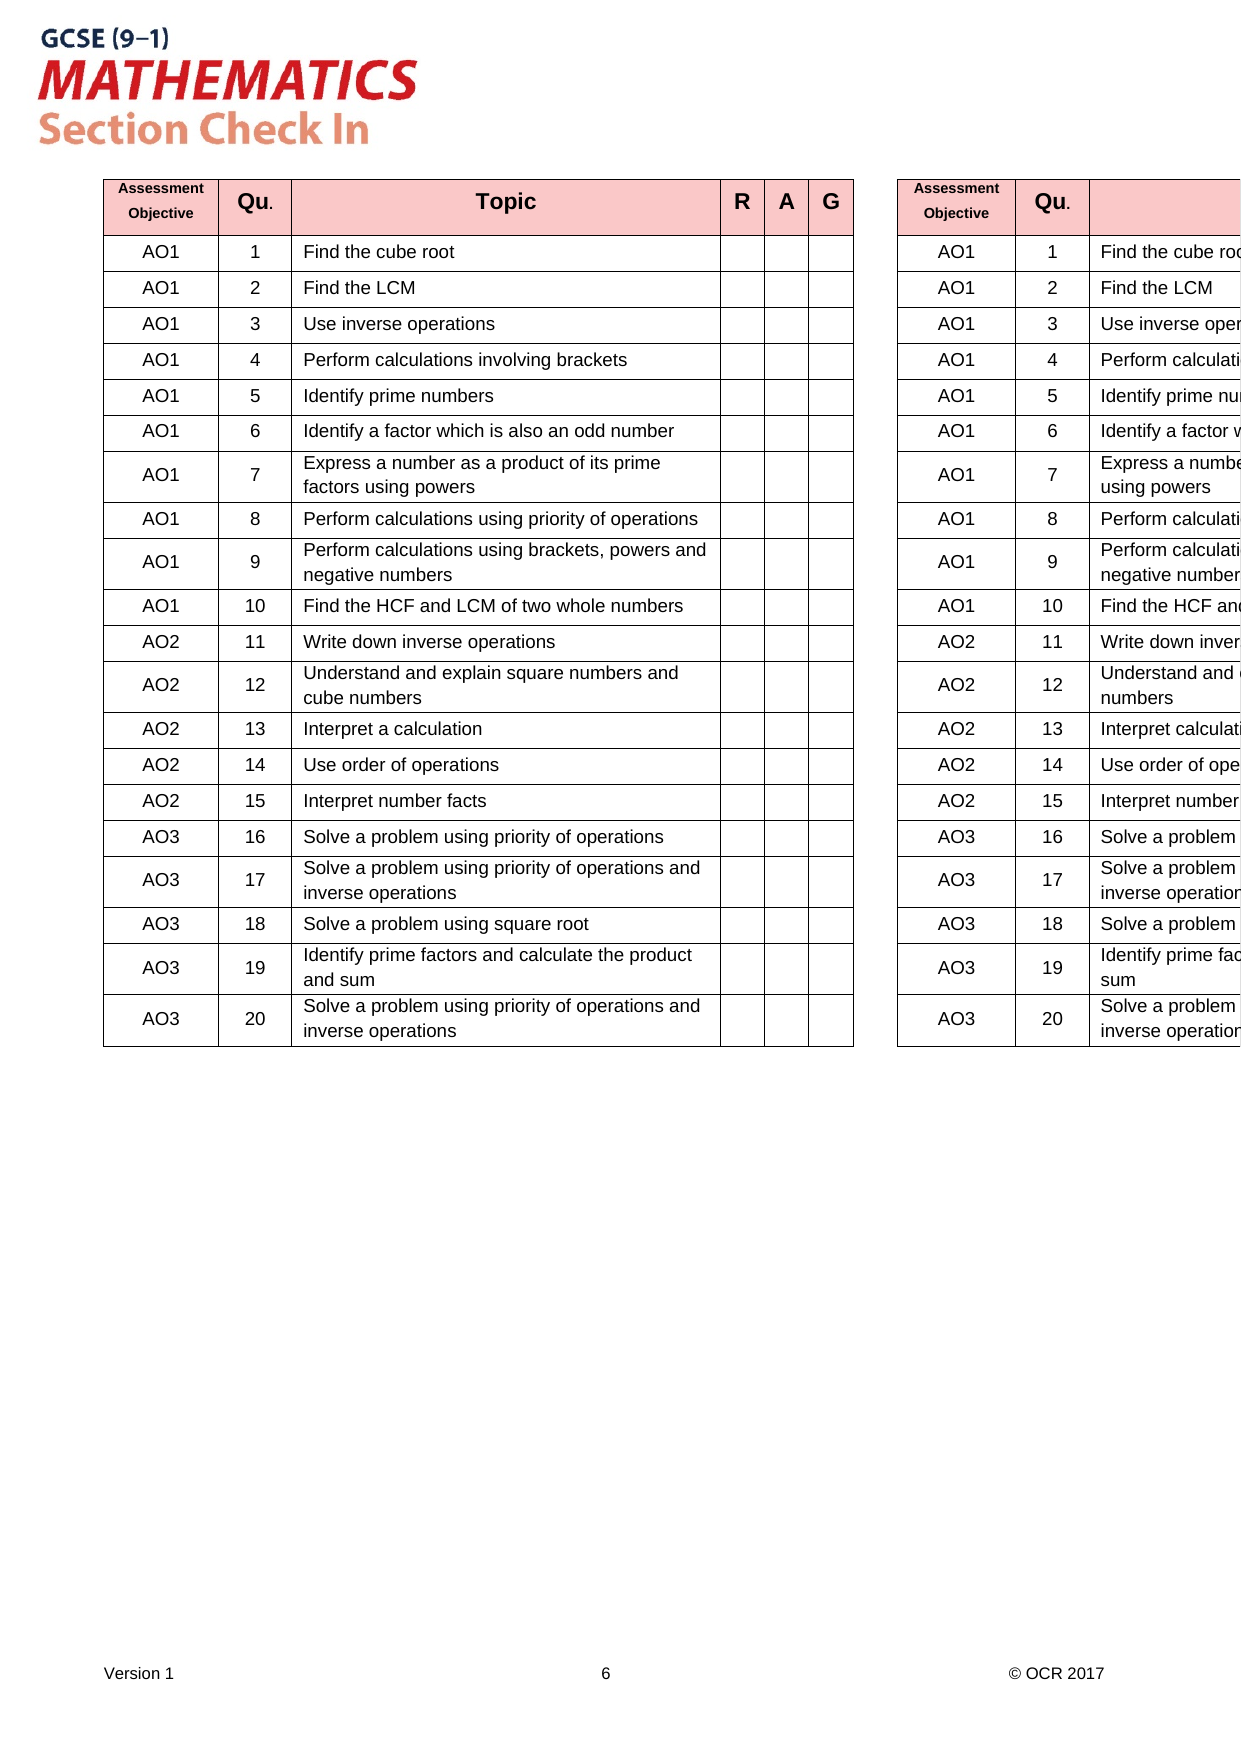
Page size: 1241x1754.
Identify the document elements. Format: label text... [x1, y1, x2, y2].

table_cell [854, 943, 897, 994]
table_cell Express a number as a product of its prime factors using powers [292, 452, 720, 502]
table_cell 12 [1016, 662, 1089, 712]
table_cell 2 [219, 272, 291, 307]
table_cell [765, 416, 808, 451]
table_cell [721, 272, 764, 307]
table_cell 19 [1016, 944, 1089, 994]
table_cell [765, 785, 808, 820]
table_cell 15 [219, 785, 291, 820]
table_cell [765, 857, 808, 907]
table_cell AO1 [898, 503, 1015, 538]
table_cell AO1 [104, 344, 218, 379]
table_cell AO1 [104, 308, 218, 343]
table_cell [765, 503, 808, 538]
table_cell 3 [219, 308, 291, 343]
table_cell [721, 626, 764, 661]
table_cell 14 [1016, 749, 1089, 784]
table_cell 13 [1016, 713, 1089, 748]
table_cell [809, 662, 853, 712]
table_cell AO2 [104, 662, 218, 712]
table_cell Identify prime numbers [1090, 380, 1240, 414]
table_cell [765, 749, 808, 784]
table_cell [765, 626, 808, 661]
table_cell Solve a problem using square root [1090, 908, 1240, 943]
table_cell Perform calculations using priority of operations [1090, 503, 1240, 538]
table_cell 11 [219, 626, 291, 661]
table_cell [721, 713, 764, 748]
table_cell [809, 539, 853, 589]
table_cell [854, 379, 897, 414]
table_cell Find the LCM [292, 272, 720, 307]
table_cell [765, 344, 808, 379]
table_cell [721, 785, 764, 820]
table_cell [765, 539, 808, 589]
table_cell AO2 [898, 785, 1015, 820]
table_cell AO2 [898, 662, 1015, 712]
table_cell AO3 [898, 995, 1015, 1046]
table_cell [809, 416, 853, 451]
table_cell 6 [219, 416, 291, 451]
table_cell [765, 944, 808, 994]
table_cell 7 [219, 452, 291, 502]
table_cell 20 [1016, 995, 1089, 1046]
table_cell AO1 [898, 416, 1015, 451]
table_cell AO1 [898, 236, 1015, 271]
table_cell Interpret a calculation [292, 713, 720, 748]
table_cell [809, 821, 853, 856]
table_cell AO3 [104, 995, 218, 1046]
table_cell 9 [219, 539, 291, 589]
table_cell [765, 590, 808, 625]
table_cell 9 [1016, 539, 1089, 589]
table_cell Identify a factor which is also an odd number [1090, 416, 1240, 451]
table_cell [809, 236, 853, 271]
table_cell Solve a problem using priority of operations and inverse operations [292, 857, 720, 907]
table_cell [809, 452, 853, 502]
table_cell [809, 626, 853, 661]
table_cell 11 [1016, 626, 1089, 661]
table_cell Perform calculations involving brackets [1090, 344, 1240, 379]
table_cell AO1 [898, 590, 1015, 625]
table_cell 8 [219, 503, 291, 538]
table_cell AO1 [104, 590, 218, 625]
table_cell Solve a problem using priority of operations and inverse operations [292, 995, 720, 1046]
table_cell [854, 994, 897, 1046]
table_cell 18 [1016, 908, 1089, 943]
table_cell [721, 380, 764, 414]
table_cell [721, 416, 764, 451]
table_cell [854, 415, 897, 451]
table_cell Find the LCM [1090, 272, 1240, 307]
table_cell Use inverse operations [1090, 308, 1240, 343]
table_cell [721, 236, 764, 271]
table_cell AO1 [898, 539, 1015, 589]
table_cell [765, 308, 808, 343]
table_cell Solve a problem using priority of operations [292, 821, 720, 856]
table_cell 7 [1016, 452, 1089, 502]
table_header [854, 179, 897, 235]
table_cell Write down inverse operations [1090, 626, 1240, 661]
table_cell [854, 589, 897, 625]
table_cell AO2 [898, 749, 1015, 784]
table_cell [721, 308, 764, 343]
table_header A [765, 180, 808, 235]
table_cell 8 [1016, 503, 1089, 538]
table_cell [765, 908, 808, 943]
table_cell [765, 662, 808, 712]
table_cell AO1 [104, 236, 218, 271]
table_cell [809, 380, 853, 414]
table_cell Find the HCF and LCM of two whole numbers [292, 590, 720, 625]
table_cell [809, 308, 853, 343]
table_cell [809, 908, 853, 943]
table_cell Understand and explain square numbers and cube numbers [292, 662, 720, 712]
table_cell [721, 662, 764, 712]
table_header Qu. [219, 180, 291, 235]
table_cell AO3 [898, 908, 1015, 943]
table_cell [721, 503, 764, 538]
table_cell AO3 [104, 944, 218, 994]
table_cell Identify prime numbers [292, 380, 720, 414]
table_cell 15 [1016, 785, 1089, 820]
table_cell 10 [219, 590, 291, 625]
table_cell [721, 821, 764, 856]
table_cell [809, 590, 853, 625]
table_cell AO2 [104, 713, 218, 748]
table_cell [765, 821, 808, 856]
table_cell AO2 [104, 626, 218, 661]
table_cell 14 [219, 749, 291, 784]
table_cell [765, 272, 808, 307]
table_cell 19 [219, 944, 291, 994]
table_cell [721, 995, 764, 1046]
table_cell [721, 857, 764, 907]
table_cell [854, 343, 897, 379]
table_cell [854, 712, 897, 748]
table_cell [854, 502, 897, 538]
table_cell Solve a problem using priority of operations and inverse operations [1090, 857, 1240, 907]
table_cell 16 [1016, 821, 1089, 856]
table_cell 6 [1016, 416, 1089, 451]
table_cell Solve a problem using priority of operations and inverse operations [1090, 995, 1240, 1046]
table_cell Perform calculations involving brackets [292, 344, 720, 379]
table_cell AO1 [898, 380, 1015, 414]
table_cell AO1 [104, 503, 218, 538]
table_cell [854, 538, 897, 589]
table_cell Express a number as a product of its prime factors using powers [1090, 452, 1240, 502]
table_cell 5 [1016, 380, 1089, 414]
table_cell AO2 [898, 713, 1015, 748]
table_cell 5 [219, 380, 291, 414]
table_header Assessment Objective [104, 180, 218, 235]
table_cell AO1 [104, 272, 218, 307]
table_cell AO1 [104, 380, 218, 414]
table_cell 20 [219, 995, 291, 1046]
table_cell AO3 [104, 908, 218, 943]
table_cell [765, 713, 808, 748]
picture [0, 1, 1236, 177]
table_cell 2 [1016, 272, 1089, 307]
table_cell Perform calculations using brackets, powers and negative numbers [1090, 539, 1240, 589]
table_cell 1 [219, 236, 291, 271]
table_cell Understand and explain square numbers and cube numbers [1090, 662, 1240, 712]
table_cell Interpret calculation [1090, 713, 1240, 748]
table_cell Find the cube root [292, 236, 720, 271]
table_cell 4 [219, 344, 291, 379]
table_cell [721, 749, 764, 784]
table_cell AO1 [898, 452, 1015, 502]
table_cell 4 [1016, 344, 1089, 379]
table_header R [721, 180, 764, 235]
table_cell AO1 [898, 308, 1015, 343]
table_cell 1 [1016, 236, 1089, 271]
table_cell Solve a problem using square root [292, 908, 720, 943]
table_cell Interpret number facts [292, 785, 720, 820]
table_header Qu. [1016, 180, 1089, 235]
table_header G [809, 180, 853, 235]
table_cell Interpret number facts [1090, 785, 1240, 820]
table_cell 3 [1016, 308, 1089, 343]
table_cell [765, 380, 808, 414]
table_cell Identify prime factors and calculate the product and sum [1090, 944, 1240, 994]
table_cell [721, 539, 764, 589]
table_header Topic [1090, 180, 1240, 235]
table_cell AO3 [898, 821, 1015, 856]
table_cell 16 [219, 821, 291, 856]
table_cell [809, 944, 853, 994]
table_header Assessment Objective [898, 180, 1015, 235]
table_cell Use inverse operations [292, 308, 720, 343]
table_cell [854, 451, 897, 502]
table_cell AO3 [898, 857, 1015, 907]
table_cell AO2 [104, 749, 218, 784]
table_cell [854, 820, 897, 856]
table_cell [854, 235, 897, 271]
table_cell AO2 [104, 785, 218, 820]
table_cell [809, 749, 853, 784]
table_cell [854, 307, 897, 343]
table_cell [809, 503, 853, 538]
table_cell Use order of operations [1090, 749, 1240, 784]
table_cell [854, 856, 897, 907]
table_cell [721, 344, 764, 379]
table_cell Perform calculations using priority of operations [292, 503, 720, 538]
table_cell AO1 [104, 452, 218, 502]
table_cell AO1 [898, 272, 1015, 307]
table_cell Perform calculations using brackets, powers and negative numbers [292, 539, 720, 589]
table_cell Use order of operations [292, 749, 720, 784]
table_cell Identify prime factors and calculate the product and sum [292, 944, 720, 994]
table_cell AO3 [104, 821, 218, 856]
table_cell 13 [219, 713, 291, 748]
table_cell Solve a problem using priority of operations [1090, 821, 1240, 856]
table_cell AO1 [898, 344, 1015, 379]
table_cell [721, 908, 764, 943]
table_cell [765, 452, 808, 502]
table_cell [854, 907, 897, 943]
table_cell AO2 [898, 626, 1015, 661]
table_cell 17 [219, 857, 291, 907]
table_cell [854, 748, 897, 784]
table_cell AO3 [898, 944, 1015, 994]
table_cell [854, 271, 897, 307]
table_cell [809, 272, 853, 307]
table_cell 18 [219, 908, 291, 943]
table_cell AO3 [104, 857, 218, 907]
table_cell 17 [1016, 857, 1089, 907]
table_cell [809, 785, 853, 820]
table_cell Find the cube root [1090, 236, 1240, 271]
table_cell AO1 [104, 416, 218, 451]
table_cell [721, 452, 764, 502]
table_cell [809, 857, 853, 907]
table_cell [854, 661, 897, 712]
table_cell [809, 995, 853, 1046]
table_cell [854, 784, 897, 820]
table_cell [854, 625, 897, 661]
table_cell [721, 590, 764, 625]
table_cell 10 [1016, 590, 1089, 625]
table_header Topic [292, 180, 720, 235]
table_cell [765, 995, 808, 1046]
table_cell Write down inverse operations [292, 626, 720, 661]
table_cell [721, 944, 764, 994]
table_cell Find the HCF and LCM of two whole numbers [1090, 590, 1240, 625]
table_cell [765, 236, 808, 271]
table_cell [809, 713, 853, 748]
table_cell Identify a factor which is also an odd number [292, 416, 720, 451]
table_cell [809, 344, 853, 379]
table_cell AO1 [104, 539, 218, 589]
table_cell 12 [219, 662, 291, 712]
